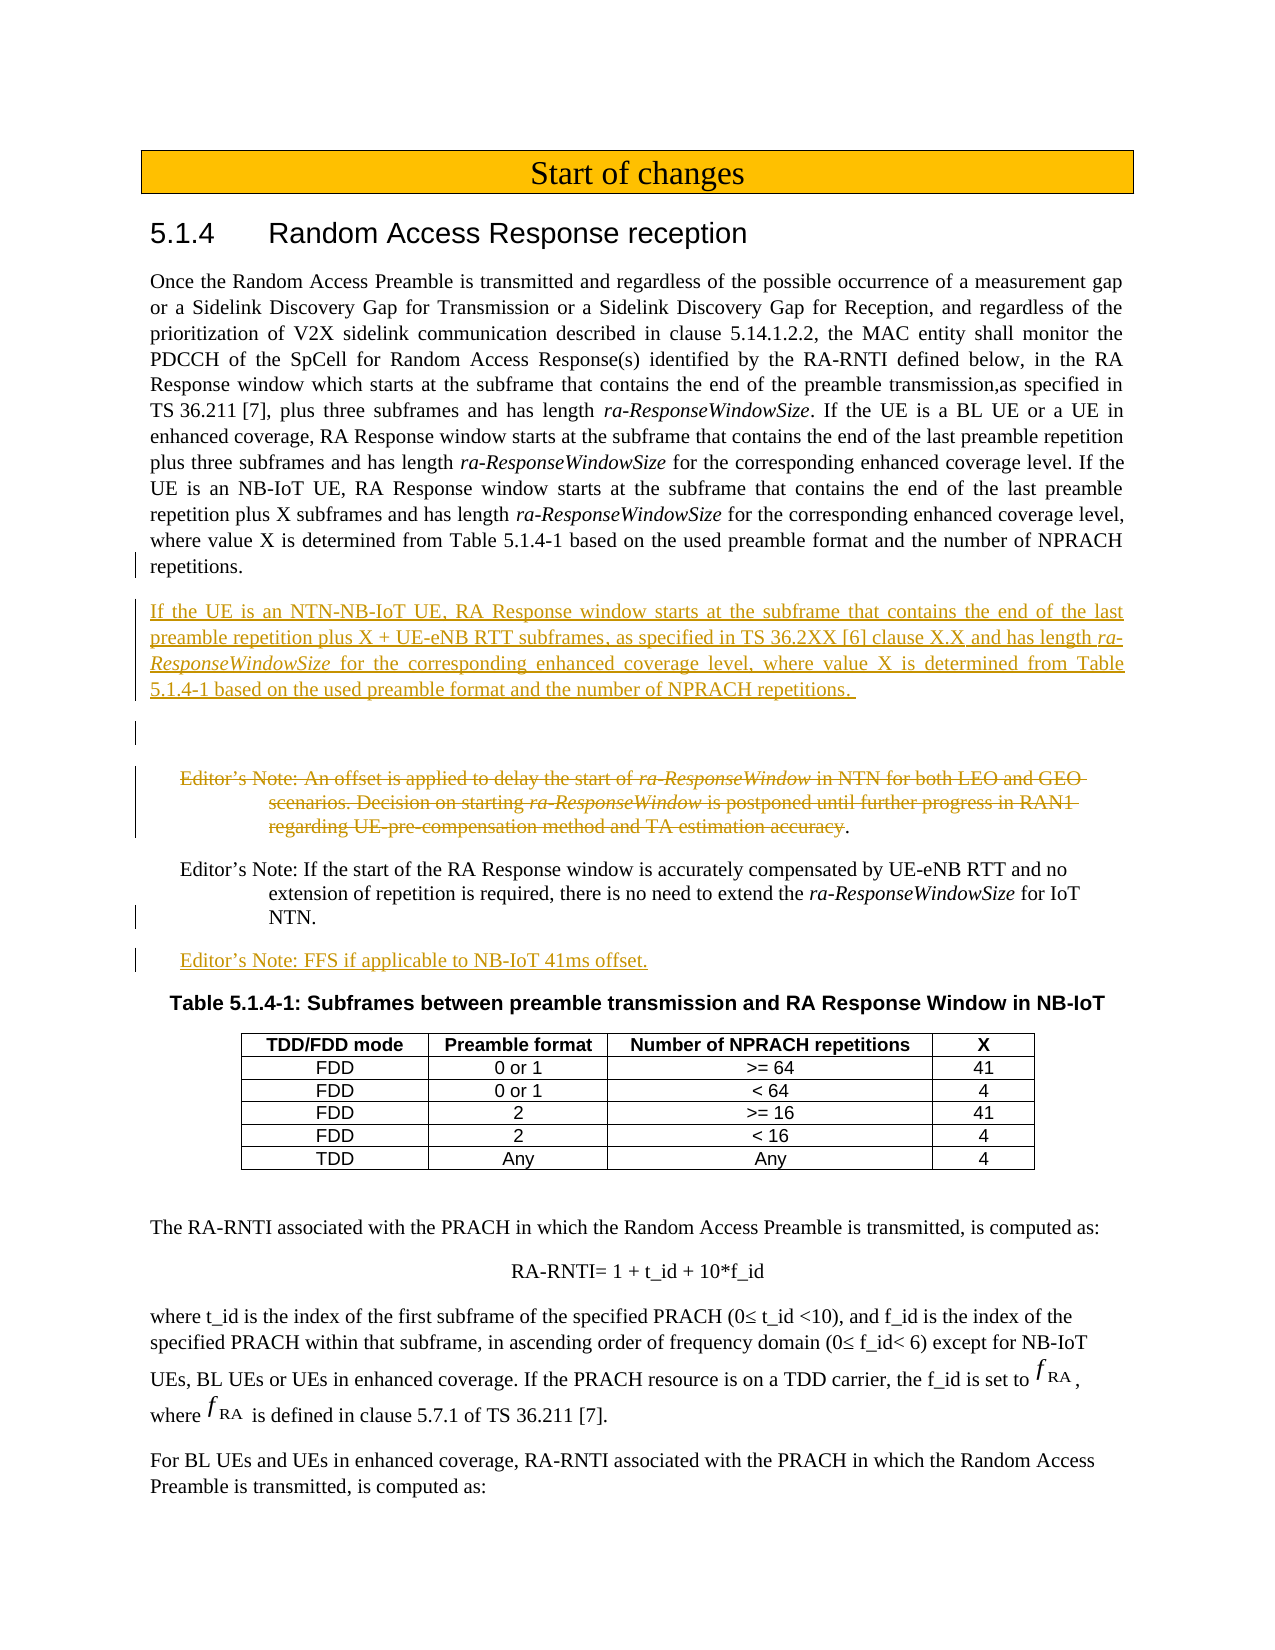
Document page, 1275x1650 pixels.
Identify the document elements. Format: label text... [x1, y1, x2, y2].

text where t_id is the index of the first subframe of the specified PRACH (0≤ t_id <10), and f_id is the index of the specified PRACH within that subframe, in ascending order of frequency domain (0≤ f_id< 6) except for NB-IoT UEs, BL UEs or UEs in enhanced coverage. If the PRACH resource is on a TDD carrier, the f_id is set to , where is defined in clause 5.7.1 of TS 36.211 [7]. [150, 1304, 1125, 1427]
table_header Number of NPRACH repetitions [608, 1034, 932, 1056]
text Editor’s Note: If the start of the RA Response window is accurately compensated by UE-eNB RTT and no extension of repetition is required, there is no need to extend the ra-ResponseWindowSize for IoT NTN. [179, 857, 1125, 929]
table_header TDD/FDD mode [242, 1034, 428, 1056]
table_cell Any [429, 1147, 607, 1169]
table_cell Any [608, 1147, 932, 1169]
table_cell TDD [242, 1147, 428, 1169]
text . [179, 766, 1125, 838]
table_cell 4 [933, 1147, 1034, 1169]
table_cell 41 [933, 1057, 1034, 1078]
table_cell 41 [933, 1102, 1034, 1124]
table_cell >= 64 [608, 1057, 932, 1078]
table_cell 4 [933, 1125, 1034, 1146]
text For BL UEs and UEs in enhanced coverage, RA-RNTI associated with the PRACH in which the Random Access Preamble is transmitted, is computed as: [150, 1448, 1125, 1498]
table_cell 2 [429, 1125, 607, 1146]
text Once the Random Access Preamble is transmitted and regardless of the possible occurrence of a measurement gap or a Sidelink Discovery Gap for Transmission or a Sidelink Discovery Gap for Reception, and regardless of the prioritization of V2X sidelink communication described in clause 5.14.1.2.2, the MAC entity shall monitor the PDCCH of the SpCell for Random Access Response(s) identified by the RA-RNTI defined below, in the RA Response window which starts at the subframe that contains the end of the preamble transmission,as specified in TS 36.211 [7], plus three subframes and has length ra-ResponseWindowSize. If the UE is a BL UE or a UE in enhanced coverage, RA Response window starts at the subframe that contains the end of the last preamble repetition plus three subframes and has length ra-ResponseWindowSize for the corresponding enhanced coverage level. If the UE is an NB-IoT UE, RA Response window starts at the subframe that contains the end of the last preamble repetition plus X subframes and has length ra-ResponseWindowSize for the corresponding enhanced coverage level, where value X is determined from Table 5.1.4-1 based on the used preamble format and the number of NPRACH repetitions. [150, 269, 1125, 578]
text RA-RNTI= 1 + t_id + 10*f_id [150, 1259, 1125, 1283]
table_cell 2 [429, 1102, 607, 1124]
table_cell FDD [242, 1102, 428, 1124]
table_cell 0 or 1 [429, 1057, 607, 1078]
text Start of changes [142, 151, 1133, 193]
table_cell < 16 [608, 1125, 932, 1146]
table_cell FDD [242, 1057, 428, 1078]
table_header X [933, 1034, 1034, 1056]
table_cell 0 or 1 [429, 1080, 607, 1101]
text The RA-RNTI associated with the PRACH in which the Random Access Preamble is transmitted, is computed as: [150, 1214, 1125, 1239]
subtitle 5.1.4 Random Access Response reception [150, 216, 1125, 250]
text Table 5.1.4-1: Subframes between preamble transmission and RA Response Window in NB-IoT [150, 991, 1125, 1014]
table_cell >= 16 [608, 1102, 932, 1124]
table_cell FDD [242, 1125, 428, 1146]
table_cell < 64 [608, 1080, 932, 1101]
table_header Preamble format [429, 1034, 607, 1056]
table_cell 4 [933, 1080, 1034, 1101]
table_cell FDD [242, 1080, 428, 1101]
